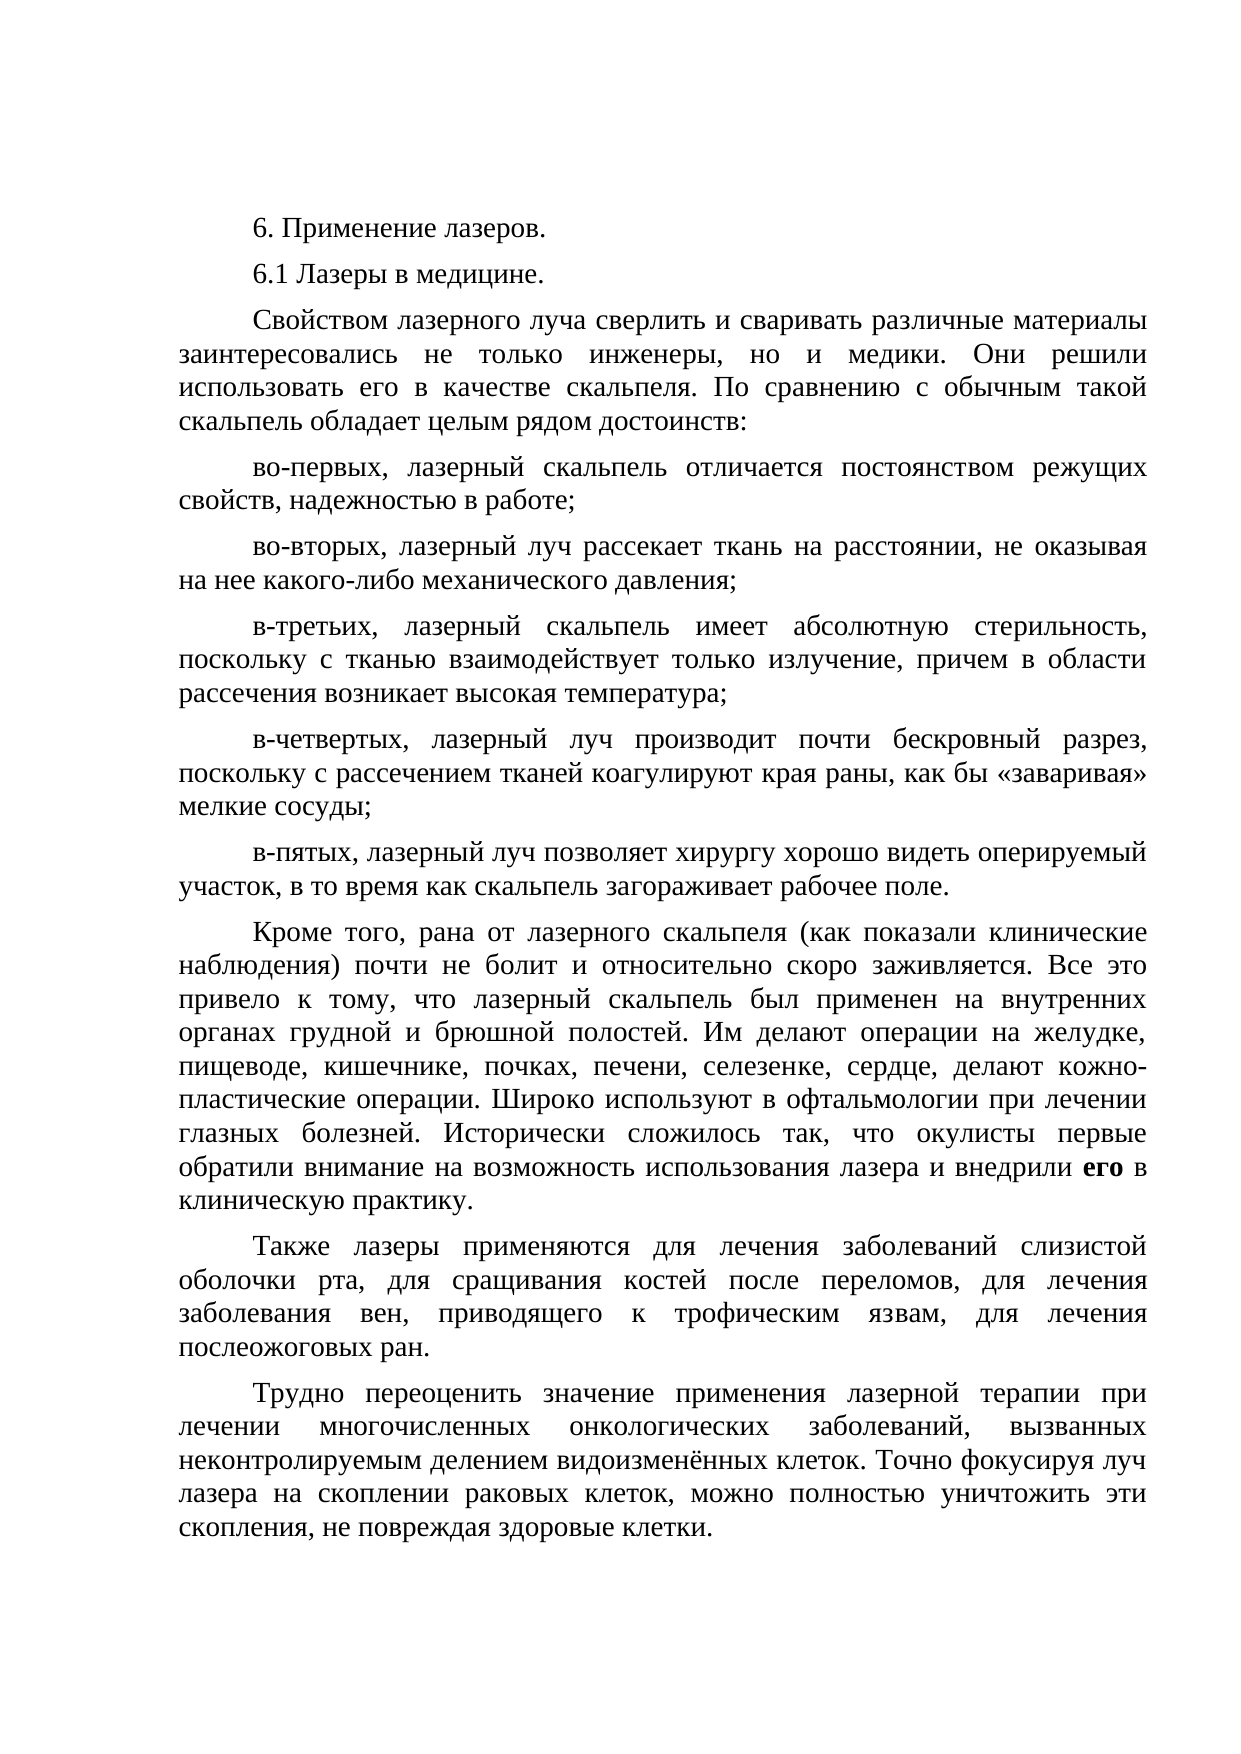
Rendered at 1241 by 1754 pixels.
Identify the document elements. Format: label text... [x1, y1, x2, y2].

text 6.1 Лазеры в медицине. [178, 256, 1147, 290]
text в-пятых, лазерный луч позволяет хирургу хорошо видеть оперируемый участок, в то время как скальпель загораживает рабочее поле. [178, 834, 1147, 901]
text 6. Применение лазеров. [178, 210, 1147, 244]
text в-четвертых, лазерный луч производит почти бескровный разрез, поскольку с рассечением тканей коагулируют края раны, как бы «заваривая» мелкие сосуды; [178, 721, 1147, 822]
text Свойством лазерного луча сверлить и сваривать различные материалы заинтересовались не только инженеры, но и медики. Они решили использовать его в качестве скальпеля. По сравнению с обычным такой скальпель обладает целым рядом достоинств: [178, 302, 1147, 436]
text в-третьих, лазерный скальпель имеет абсолютную стерильность, поскольку с тканью взаимодействует только излучение, причем в области рассечения возникает высокая температура; [178, 608, 1147, 709]
text во-вторых, лазерный луч рассекает ткань на расстоянии, не оказывая на нее какого-либо механического давления; [178, 528, 1147, 596]
text во-первых, лазерный скальпель отличается постоянством режущих свойств, надежностью в работе; [178, 449, 1147, 516]
text Трудно переоценить значение применения лазерной терапии при лечении многочисленных онкологических заболеваний, вызванных неконтролируемым делением видоизменённых клеток. Точно фокусируя луч лазера на скоплении раковых клеток, можно полностью уничтожить эти скопления, не повреждая здоровые клетки. [178, 1375, 1147, 1543]
text Также лазеры применяются для лечения заболеваний слизистой оболочки рта, для сращивания костей после переломов, для лечения заболевания вен, приводящего к трофическим язвам, для лечения послеожоговых ран. [178, 1228, 1147, 1362]
text Кроме того, рана от лазерного скальпеля (как показали клинические наблюдения) почти не болит и относительно скоро заживляется. Все это привело к тому, что лазерный скальпель был применен на внутренних органах грудной и брюшной полостей. Им делают операции на желудке, пищеводе, кишечнике, почках, печени, селезенке, сердце, делают кожно-пластические операции. Широко используют в офтальмологии при лечении глазных болезней. Исторически сложилось так, что окулисты первые обратили внимание на возможность использования лазера и внедрили его в клиническую практику. [178, 914, 1147, 1216]
